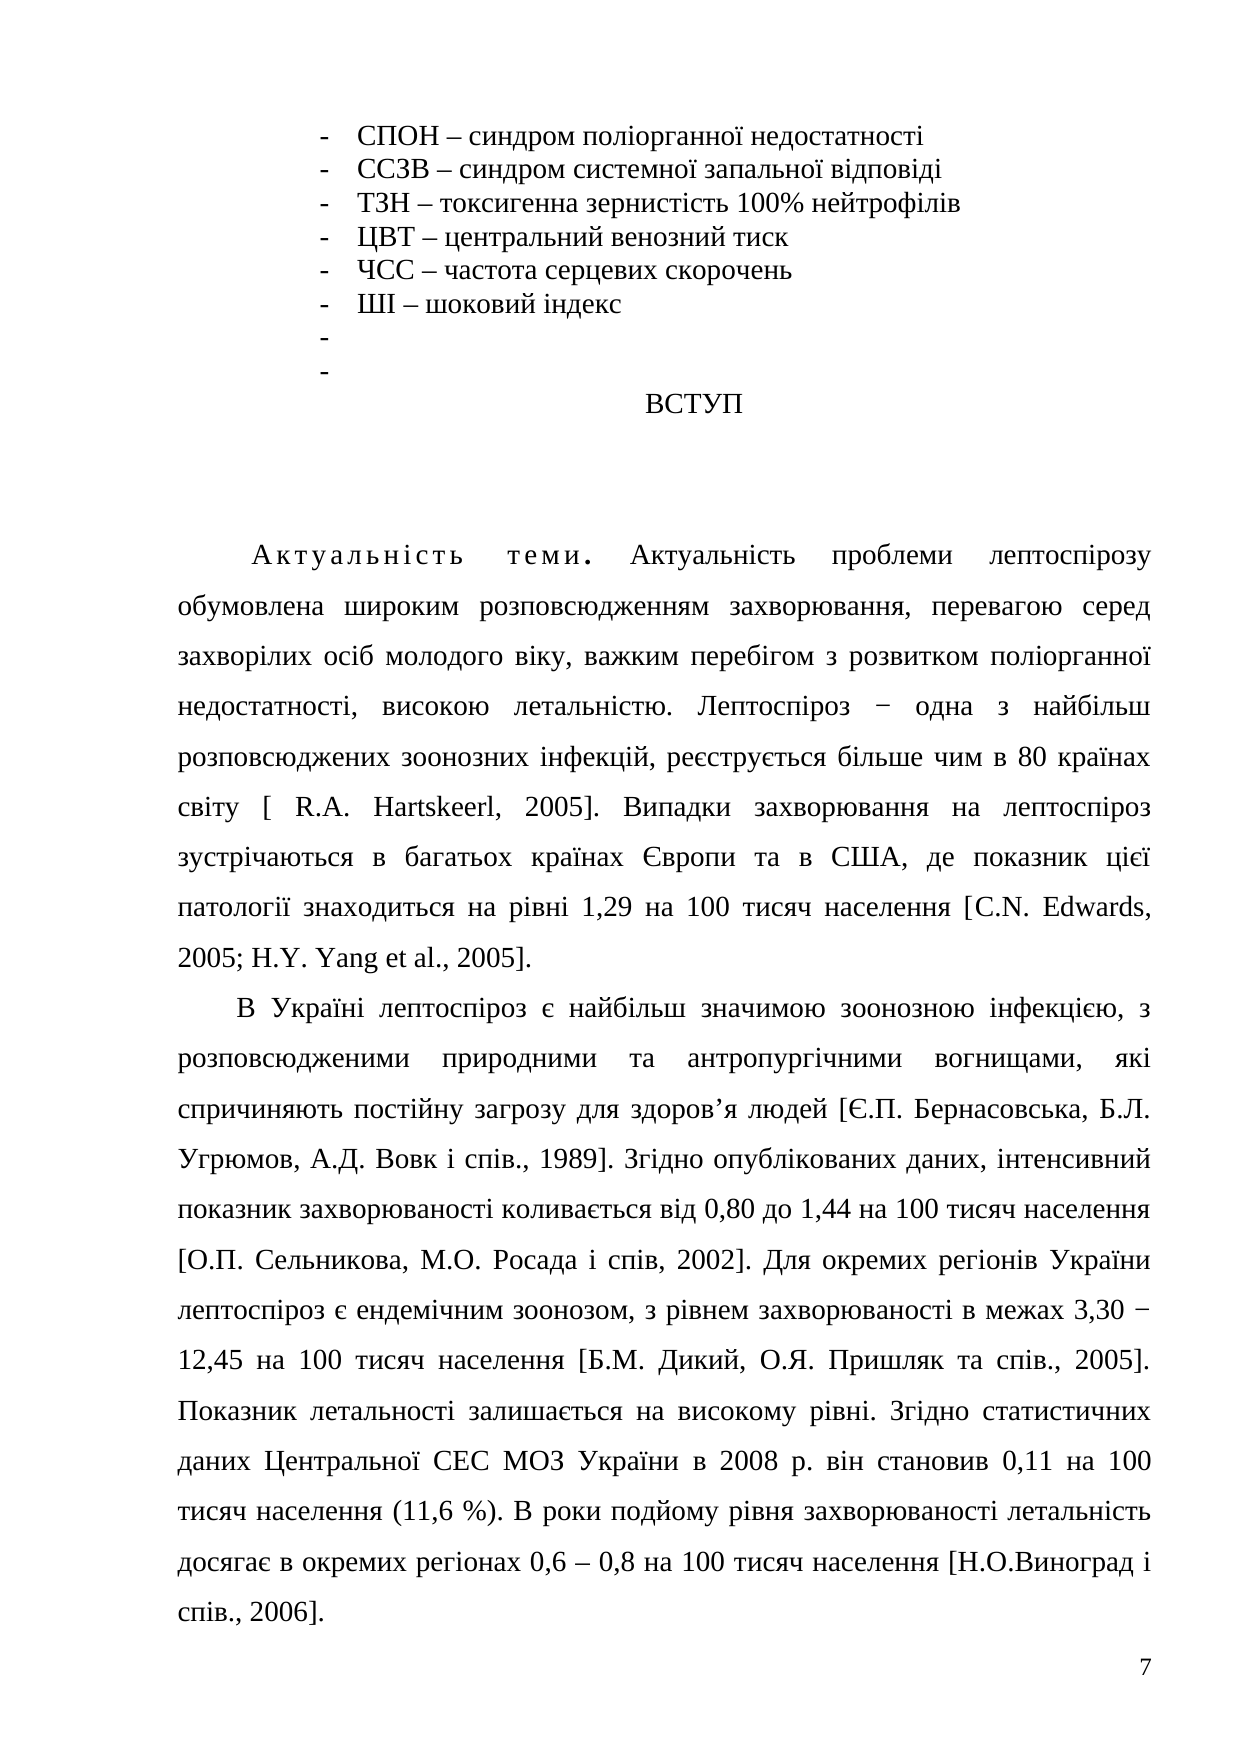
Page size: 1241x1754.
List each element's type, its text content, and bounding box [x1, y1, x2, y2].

subtitle ТЗН – токсигенна зернистість 100% нейтрофілів [319, 185, 1152, 219]
subtitle ЦВТ – центральний венозний тиск [319, 219, 1152, 252]
text ВСТУП [177, 386, 1152, 420]
subtitle ССЗВ – синдром системної запальної відповіді [319, 152, 1152, 185]
subtitle СПОН – синдром поліорганної недостатності [319, 118, 1152, 152]
subtitle ЧСС – частота серцевих скорочень [319, 252, 1152, 286]
subtitle ШІ – шоковий індекс [319, 286, 1152, 319]
text В Україні лептоспіроз є найбільш значимою зоонозною інфекцією, з розповсюдженими природними та антропургічними вогнищами, які спричиняють постійну загрозу для здоров’я людей [Є.П. Бернасовська, Б.Л. Угрюмов, А.Д. Вовк і спів., 1989]. Згідно опублікованих даних, інтенсивний показник захворюваності коливається від 0,80 до 1,44 на 100 тисяч населення [О.П. Сельникова, М.О. Росада і спів, 2002]. Для окремих регіонів України лептоспіроз є ендемічним зоонозом, з рівнем захворюваності в межах 3,30 − 12,45 на 100 тисяч населення [Б.М. Дикий, О.Я. Пришляк та спів., 2005]. Показник летальності залишається на високому рівні. Згідно статистичних даних Центральної СЕС МОЗ України в 2008 р. він становив 0,11 на 100 тисяч населення (11,6 %). В роки подйому рівня захворюваності летальність досягає в окремих регіонах 0,6 – 0,8 на 100 тисяч населення [Н.О.Виноград і спів., 2006]. [177, 990, 1152, 1627]
text Актуальність теми. Актуальність проблеми лептоспірозу обумовлена широким розповсюдженням захворювання, перевагою серед захворілих осіб молодого віку, важким перебігом з розвитком поліорганної недостатності, високою летальністю. Лептоспіроз − одна з найбільш розповсюджених зоонозних інфекцій, реєструється більше чим в 80 країнах світу [ R.A. Hartskeerl, 2005]. Випадки захворювання на лептоспіроз зустрічаються в багатьох країнах Європи та в США, де показник цієї патології знаходиться на рівні 1,29 на 100 тисяч населення [C.N. Edwards, 2005; H.Y. Yang et al., 2005]. [177, 537, 1152, 973]
